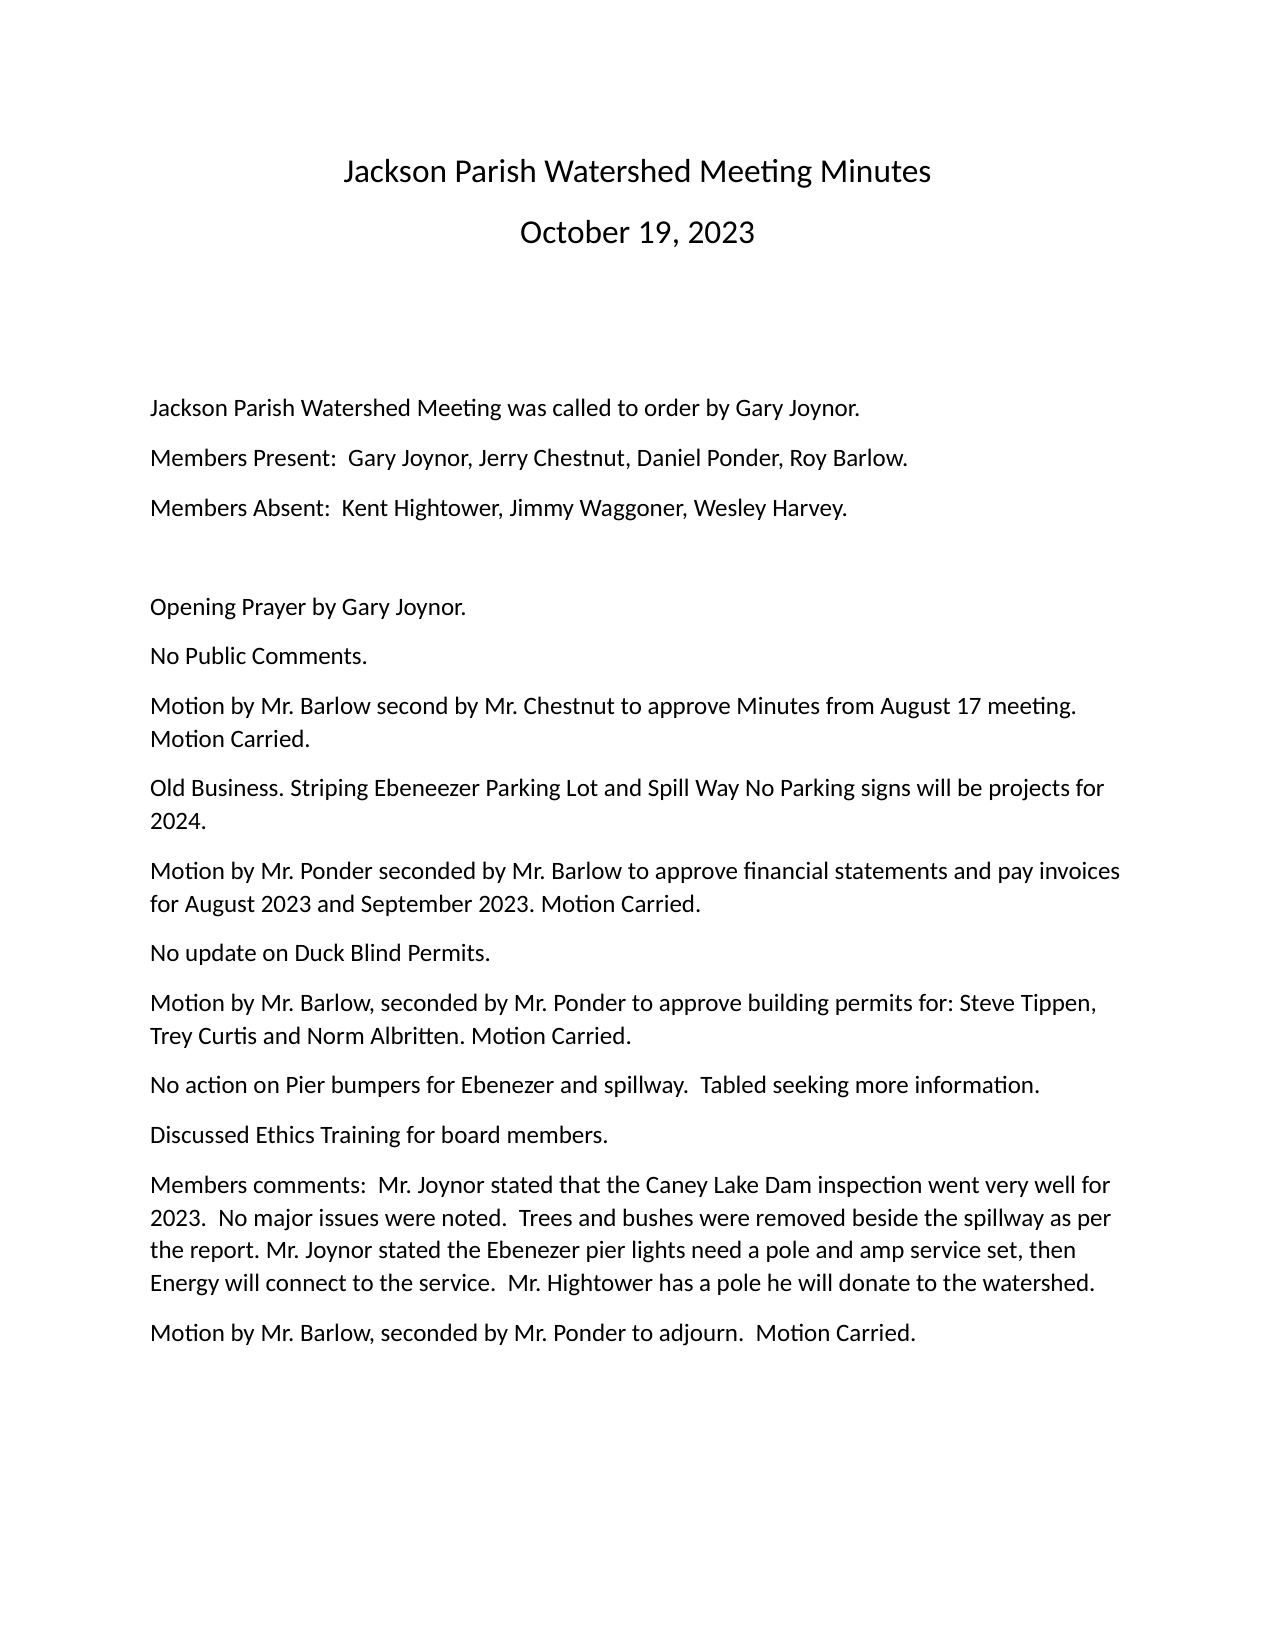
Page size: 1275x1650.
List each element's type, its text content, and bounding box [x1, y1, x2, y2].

text Discussed Ethics Training for board members. [150, 1119, 1125, 1150]
text Motion by Mr. Barlow, seconded by Mr. Ponder to adjourn. Motion Carried. [150, 1317, 1125, 1348]
text Members Absent: Kent Hightower, Jimmy Waggoner, Wesley Harvey. [150, 492, 1125, 522]
text No Public Comments. [150, 640, 1125, 671]
text Opening Prayer by Gary Joynor. [150, 591, 1125, 621]
text Members Present: Gary Joynor, Jerry Chestnut, Daniel Ponder, Roy Barlow. [150, 442, 1125, 473]
text No action on Pier bumpers for Ebenezer and spillway. Tabled seeking more information. [150, 1069, 1125, 1100]
text October 19, 2023 [150, 211, 1125, 251]
text Jackson Parish Watershed Meeting Minutes [150, 150, 1125, 191]
text No update on Duck Blind Permits. [150, 937, 1125, 968]
text Old Business. Striping Ebeneezer Parking Lot and Spill Way No Parking signs will be projects for 2024. [150, 772, 1125, 836]
text Motion by Mr. Barlow second by Mr. Chestnut to approve Minutes from August 17 meeting. Motion Carried. [150, 690, 1125, 753]
text Motion by Mr. Ponder seconded by Mr. Barlow to approve financial statements and pay invoices for August 2023 and September 2023. Motion Carried. [150, 855, 1125, 918]
text Jackson Parish Watershed Meeting was called to order by Gary Joynor. [150, 392, 1125, 423]
text Members comments: Mr. Joynor stated that the Caney Lake Dam inspection went very well for 2023. No major issues were noted. Trees and bushes were removed beside the spillway as per the report. Mr. Joynor stated the Ebenezer pier lights need a pole and amp service set, then Energy will connect to the service. Mr. Hightower has a pole he will donate to the watershed. [150, 1169, 1125, 1298]
text Motion by Mr. Barlow, seconded by Mr. Ponder to approve building permits for: Steve Tippen, Trey Curtis and Norm Albritten. Motion Carried. [150, 987, 1125, 1051]
